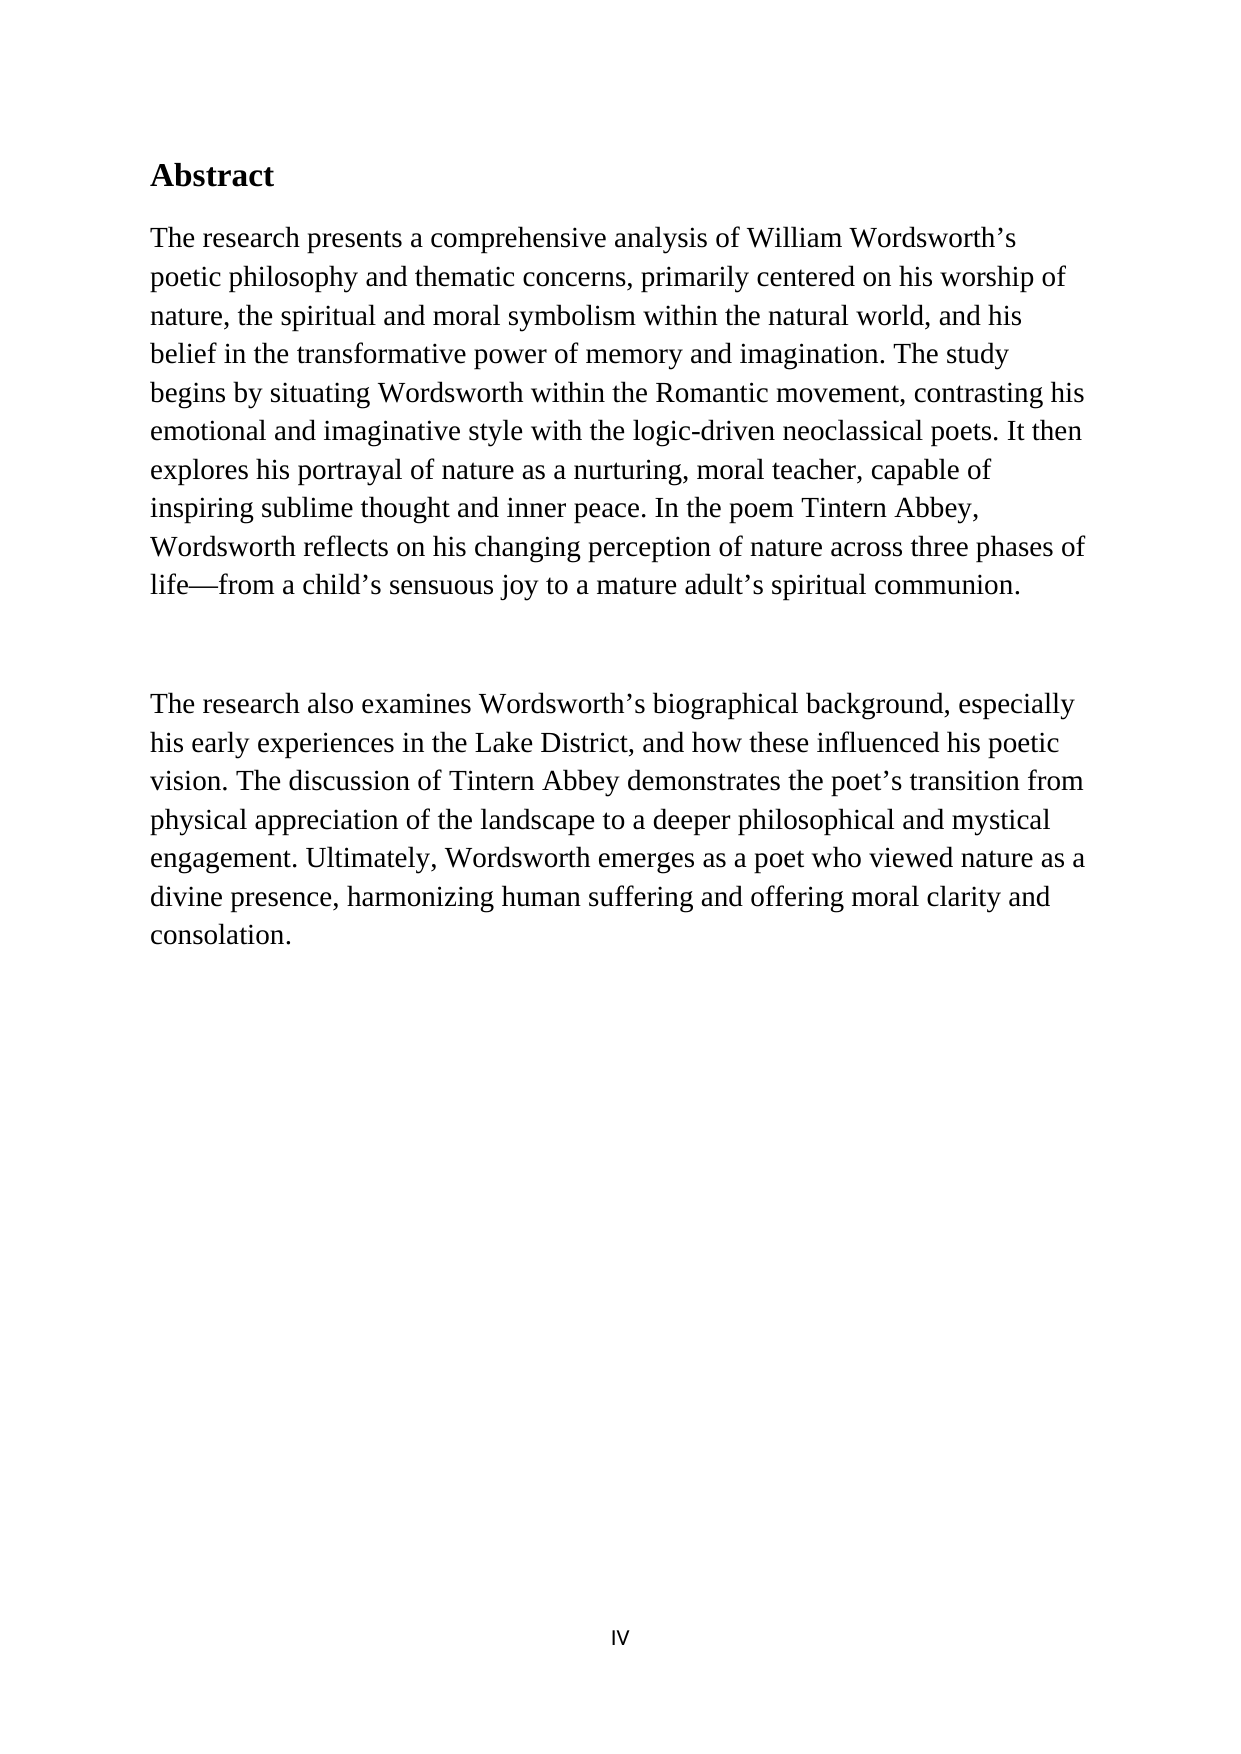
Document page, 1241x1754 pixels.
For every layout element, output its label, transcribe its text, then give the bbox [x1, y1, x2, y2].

text Abstract [150, 156, 1090, 194]
text The research presents a comprehensive analysis of William Wordsworth’s poetic philosophy and thematic concerns, primarily centered on his worship of nature, the spiritual and moral symbolism within the natural world, and his belief in the transformative power of memory and imagination. The study begins by situating Wordsworth within the Romantic movement, contrasting his emotional and imaginative style with the logic-driven neoclassical poets. It then explores his portrayal of nature as a nurturing, moral teacher, capable of inspiring sublime thought and inner peace. In the poem Tintern Abbey, Wordsworth reflects on his changing perception of nature across three phases of life—from a child’s sensuous joy to a mature adult’s spiritual communion. [150, 221, 1090, 601]
text The research also examines Wordsworth’s biographical background, especially his early experiences in the Lake District, and how these influenced his poetic vision. The discussion of Tintern Abbey demonstrates the poet’s transition from physical appreciation of the landscape to a deeper philosophical and mystical engagement. Ultimately, Wordsworth emerges as a poet who viewed nature as a divine presence, harmonizing human suffering and offering moral clarity and consolation. [150, 686, 1090, 951]
